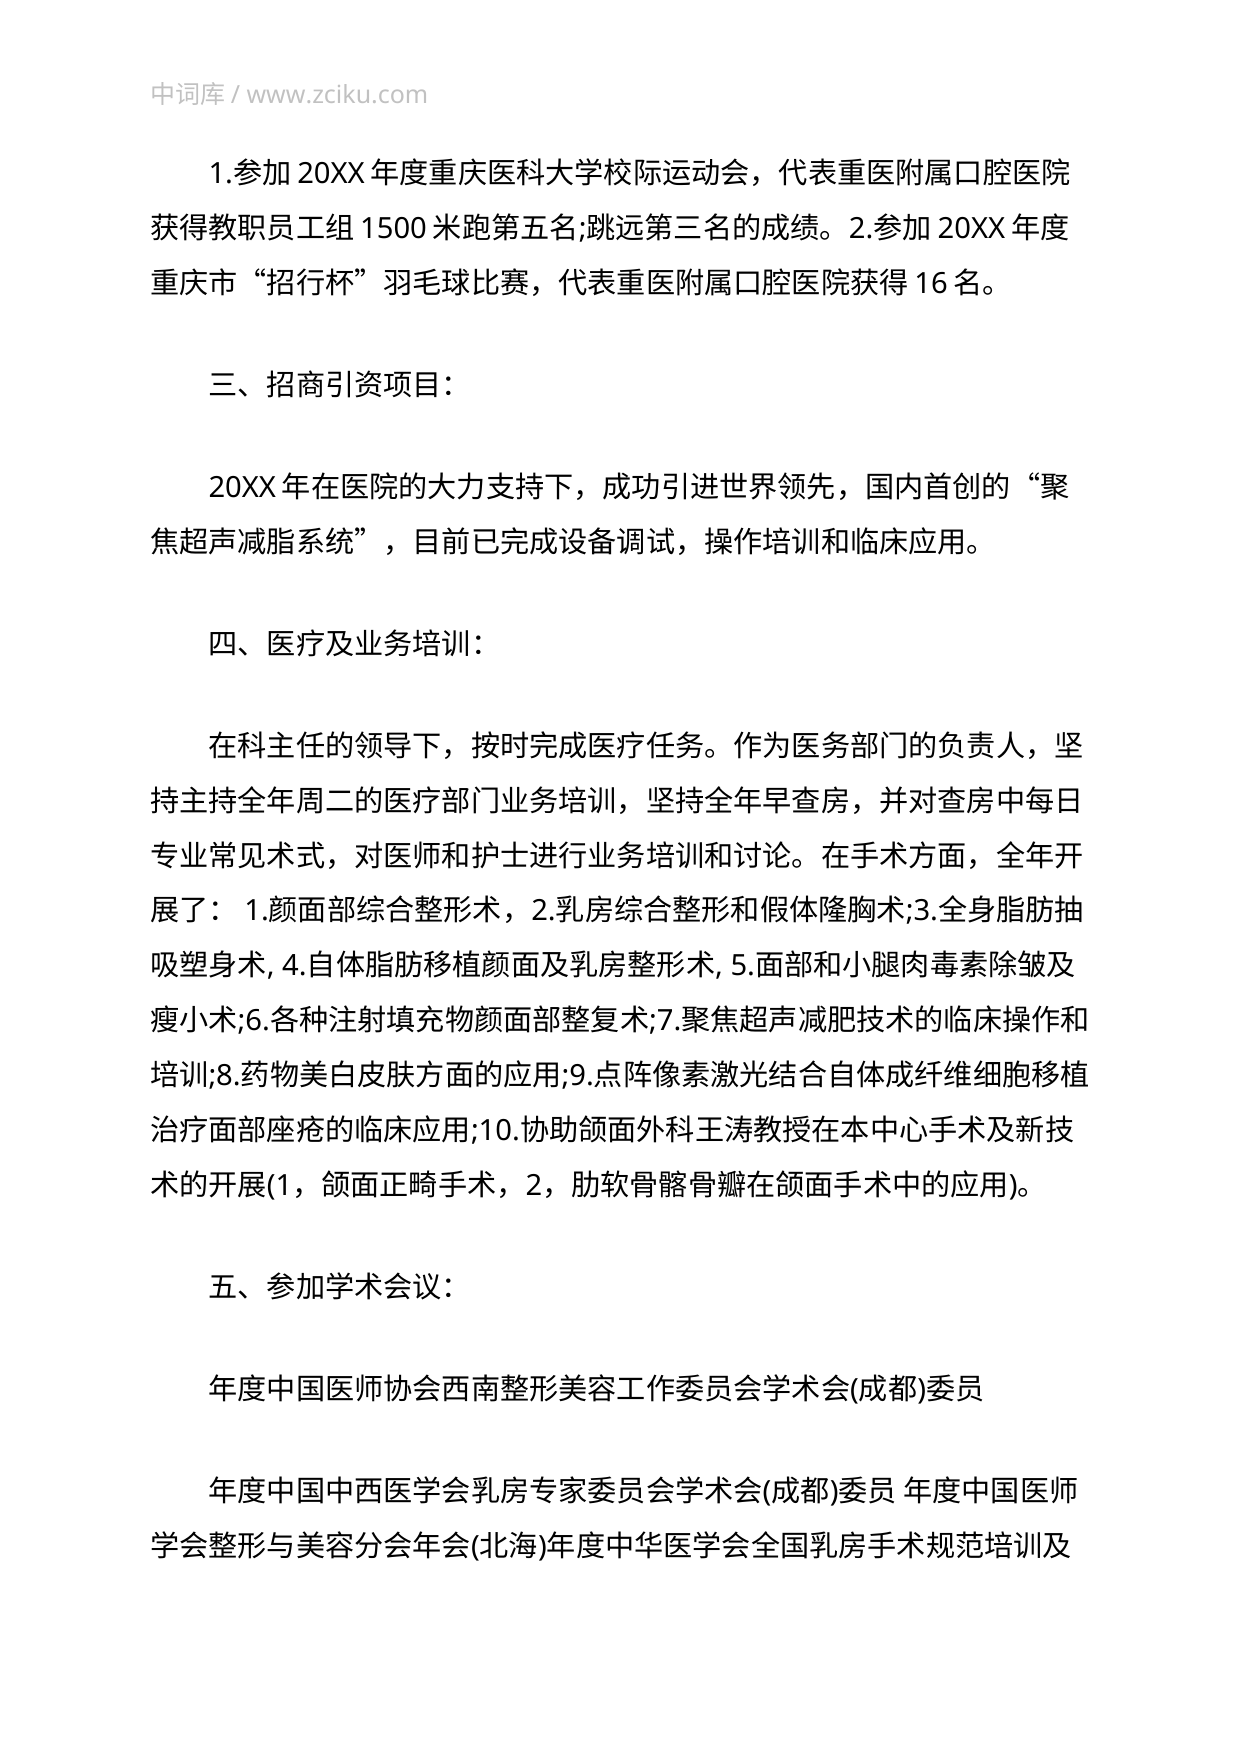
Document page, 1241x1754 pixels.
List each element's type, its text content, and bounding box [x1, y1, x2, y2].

text 在科主任的领导下，按时完成医疗任务。作为医务部门的负责人，坚持主持全年周二的医疗部门业务培训，坚持全年早查房，并对查房中每日专业常见术式，对医师和护士进行业务培训和讨论。在手术方面，全年开展了： 1.颜面部综合整形术，2.乳房综合整形和假体隆胸术;3.全身脂肪抽吸塑身术, 4.自体脂肪移植颜面及乳房整形术, 5.面部和小腿肉毒素除皱及瘦小术;6.各种注射填充物颜面部整复术;7.聚焦超声减肥技术的临床操作和培训;8.药物美白皮肤方面的应用;9.点阵像素激光结合自体成纤维细胞移植治疗面部座疮的临床应用;10.协助颌面外科王涛教授在本中心手术及新技术的开展(1，颌面正畸手术，2，肋软骨髂骨瓣在颌面手术中的应用)。 [150, 722, 1090, 1204]
text 1.参加20XX年度重庆医科大学校际运动会，代表重医附属口腔医院获得教职员工组1500米跑第五名;跳远第三名的成绩。2.参加20XX年度重庆市“招行杯”羽毛球比赛，代表重医附属口腔医院获得16名。 [150, 150, 1090, 302]
text 四、医疗及业务培训： [150, 621, 1090, 663]
text 五、参加学术会议： [150, 1264, 1090, 1306]
text 年度中国医师协会西南整形美容工作委员会学术会(成都)委员 [150, 1366, 1090, 1408]
text 三、招商引资项目： [150, 362, 1090, 404]
text 20XX年在医院的大力支持下，成功引进世界领先，国内首创的“聚焦超声减脂系统”，目前已完成设备调试，操作培训和临床应用。 [150, 464, 1090, 561]
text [150, 1468, 1090, 1565]
